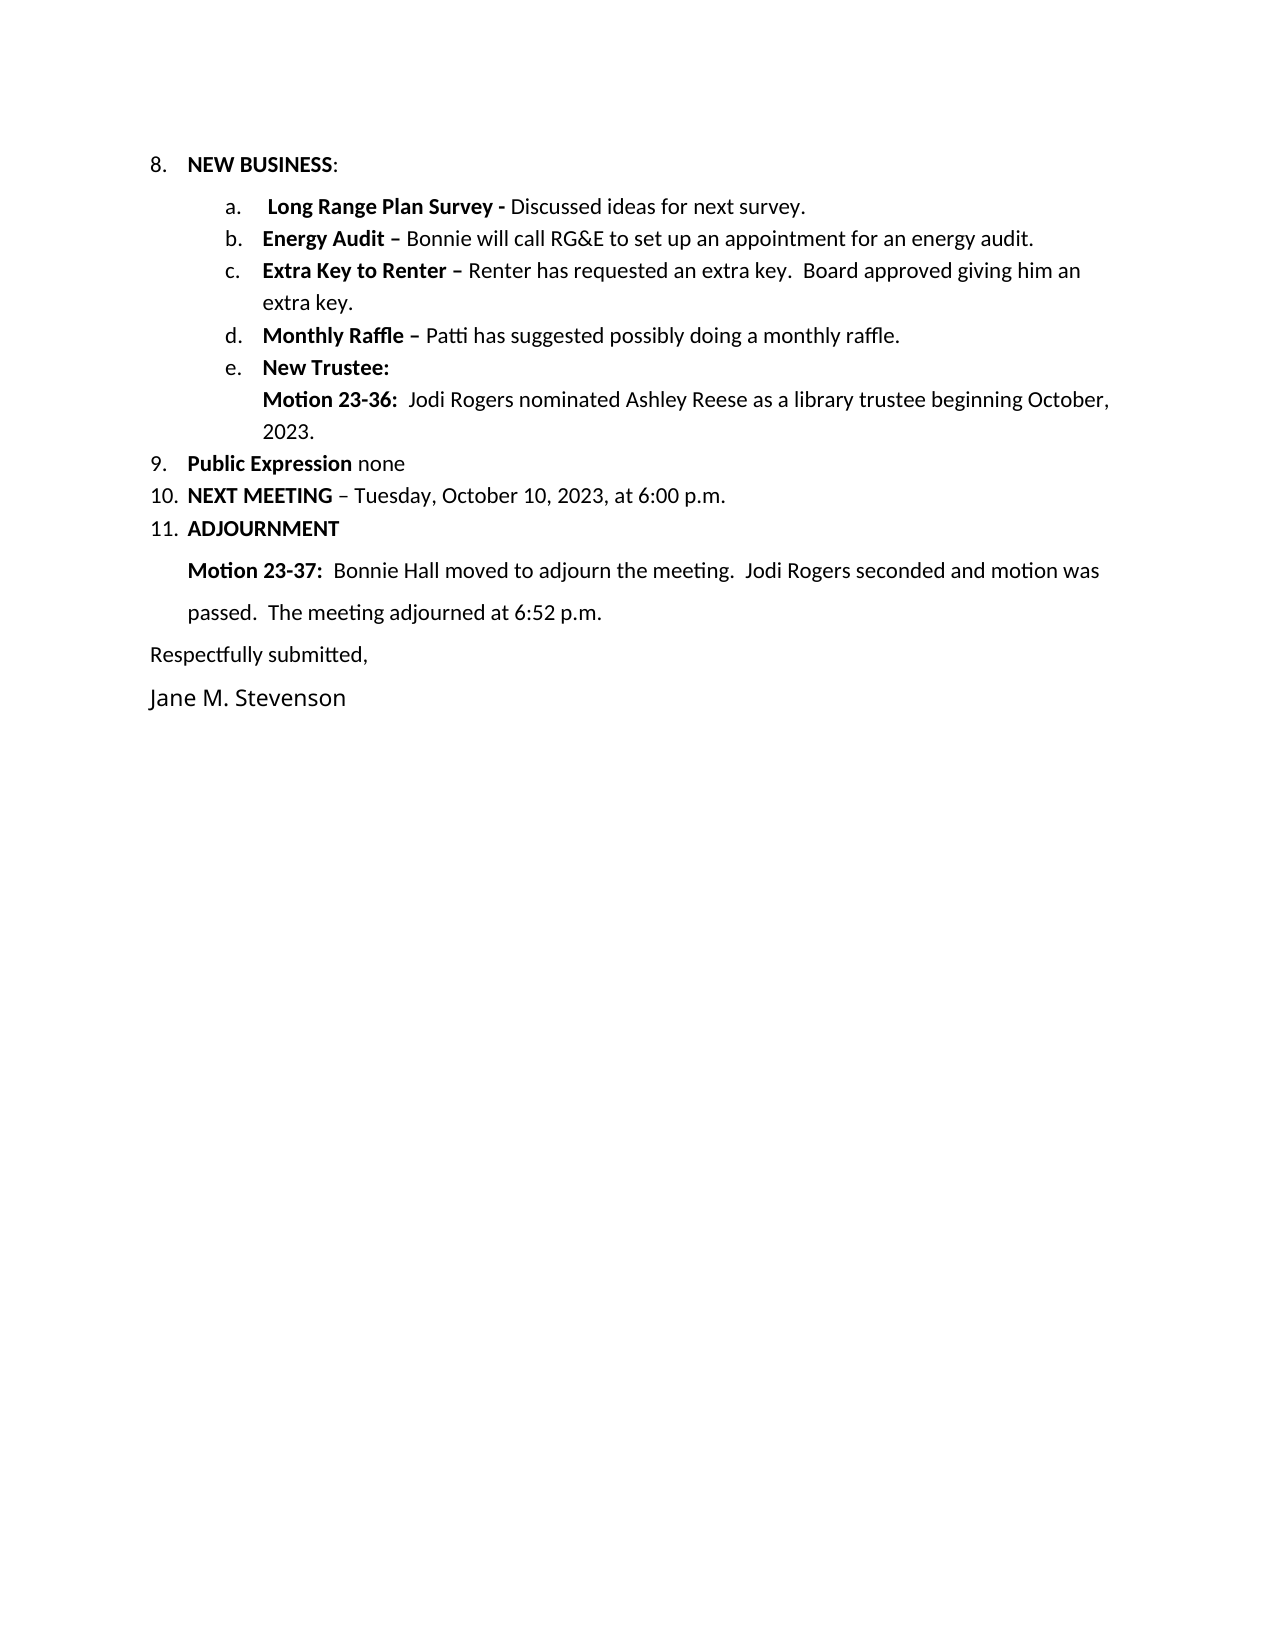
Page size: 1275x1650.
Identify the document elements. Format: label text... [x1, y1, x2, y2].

list Extra Key to Renter – Renter has requested an extra key. Board approved giving him an extra key. [225, 256, 1125, 317]
list ADJOURNMENT [150, 514, 1125, 542]
list Energy Audit – Bonnie will call RG&E to set up an appointment for an energy audit. [225, 224, 1125, 252]
list Motion 23-36: Jodi Rogers nominated Ashley Reese as a library trustee beginning October, 2023. [262, 385, 1125, 445]
list NEXT MEETING – Tuesday, October 10, 2023, at 6:00 p.m. [150, 482, 1125, 510]
text Jane M. Stevenson [150, 682, 1125, 713]
list Motion 23-37: Bonnie Hall moved to adjourn the meeting. Jodi Rogers seconded and motion was passed. The meeting adjourned at 6:52 p.m. [187, 556, 1125, 626]
text Respectfully submitted, [150, 640, 1125, 668]
list NEW BUSINESS: [150, 150, 1125, 178]
list New Trustee: [225, 353, 1125, 381]
list Long Range Plan Survey - Discussed ideas for next survey. [225, 192, 1125, 220]
list Public Expression none [150, 449, 1125, 477]
list Monthly Raffle – Patti has suggested possibly doing a monthly raffle. [225, 321, 1125, 349]
